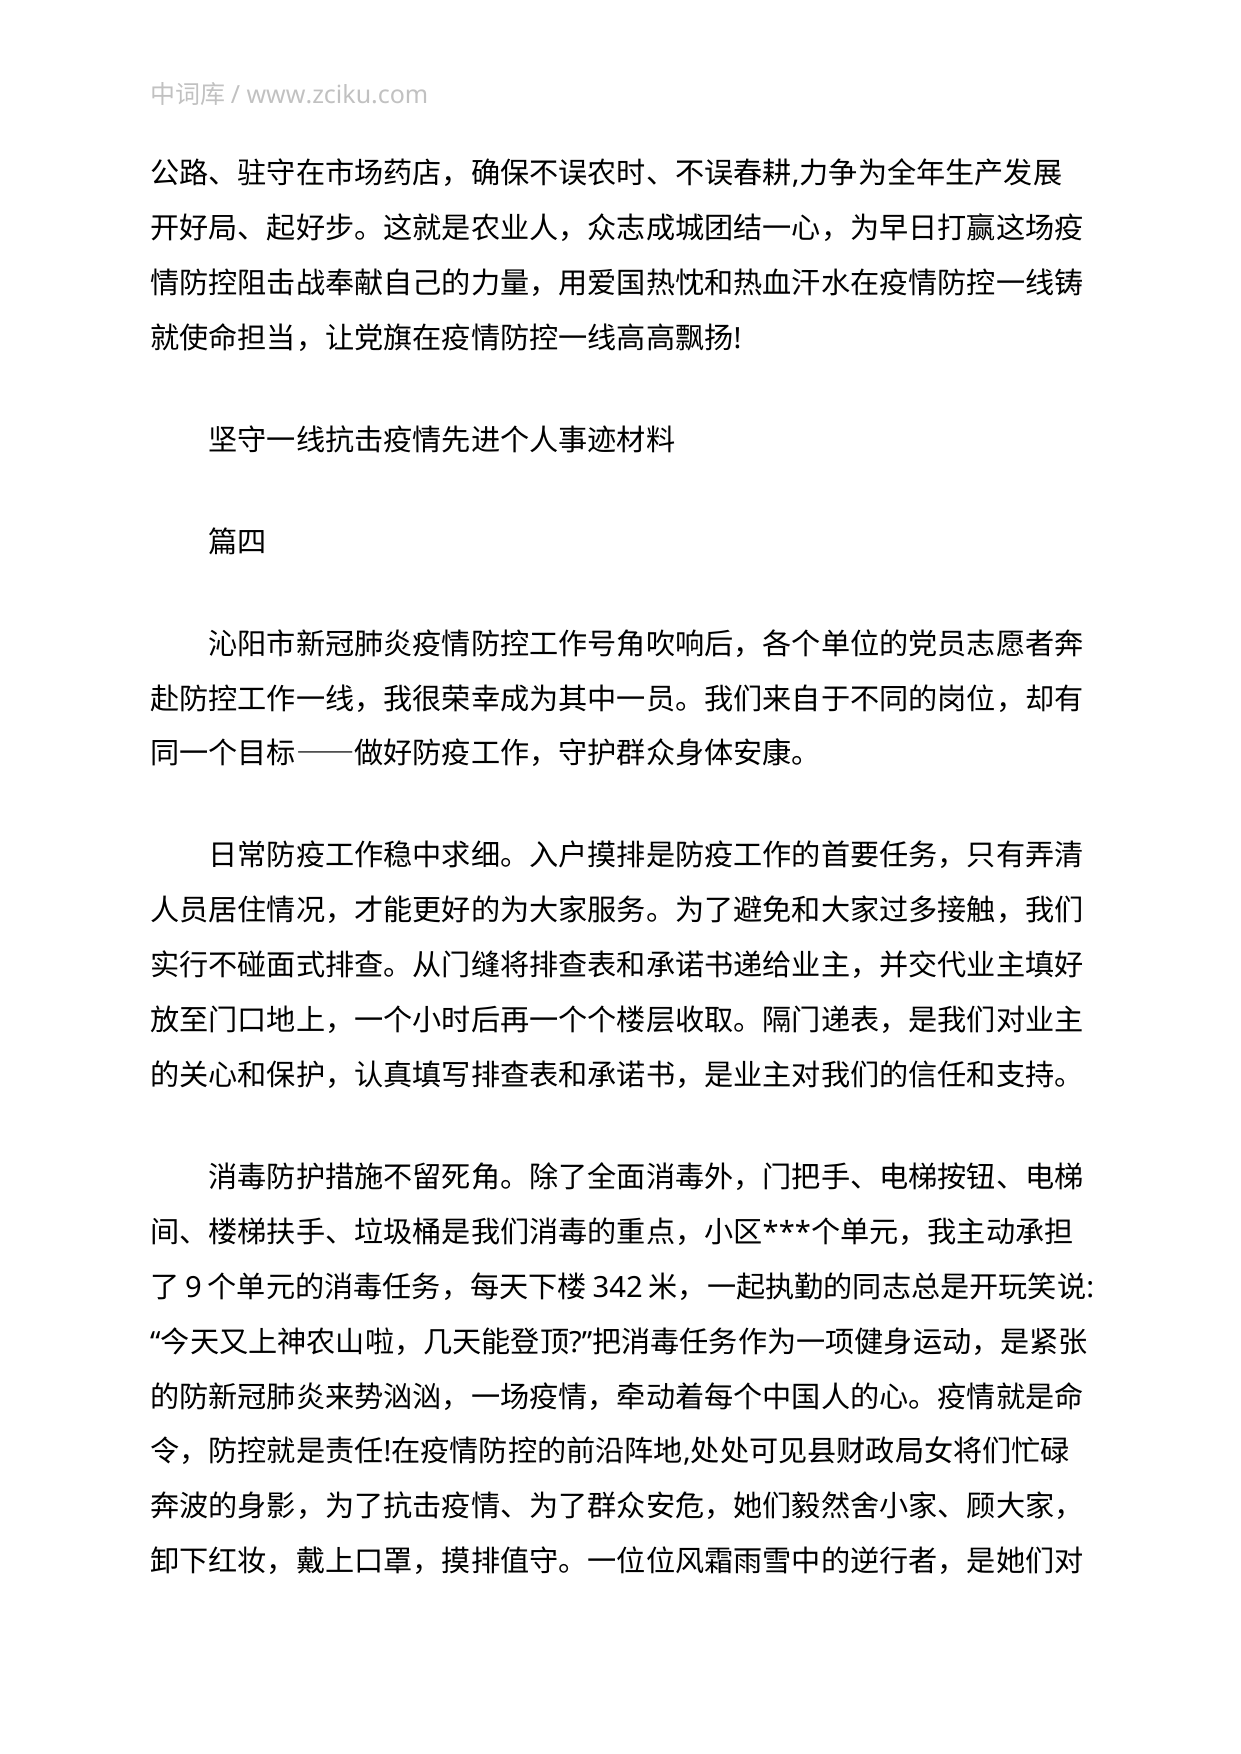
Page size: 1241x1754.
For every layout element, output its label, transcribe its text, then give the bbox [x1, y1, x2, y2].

text 沁阳市新冠肺炎疫情防控工作号角吹响后，各个单位的党员志愿者奔赴防控工作一线，我很荣幸成为其中一员。我们来自于不同的岗位，却有同一个目标——做好防疫工作，守护群众身体安康。 [150, 620, 1090, 772]
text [150, 150, 1090, 357]
text 篇四 [150, 518, 1090, 561]
text 坚守一线抗击疫情先进个人事迹材料 [150, 417, 1090, 459]
text 日常防疫工作稳中求细。入户摸排是防疫工作的首要任务，只有弄清人员居住情况，才能更好的为大家服务。为了避免和大家过多接触，我们实行不碰面式排查。从门缝将排查表和承诺书递给业主，并交代业主填好放至门口地上，一个小时后再一个个楼层收取。隔门递表，是我们对业主的关心和保护，认真填写排查表和承诺书，是业主对我们的信任和支持。 [150, 832, 1090, 1094]
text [150, 1153, 1090, 1580]
